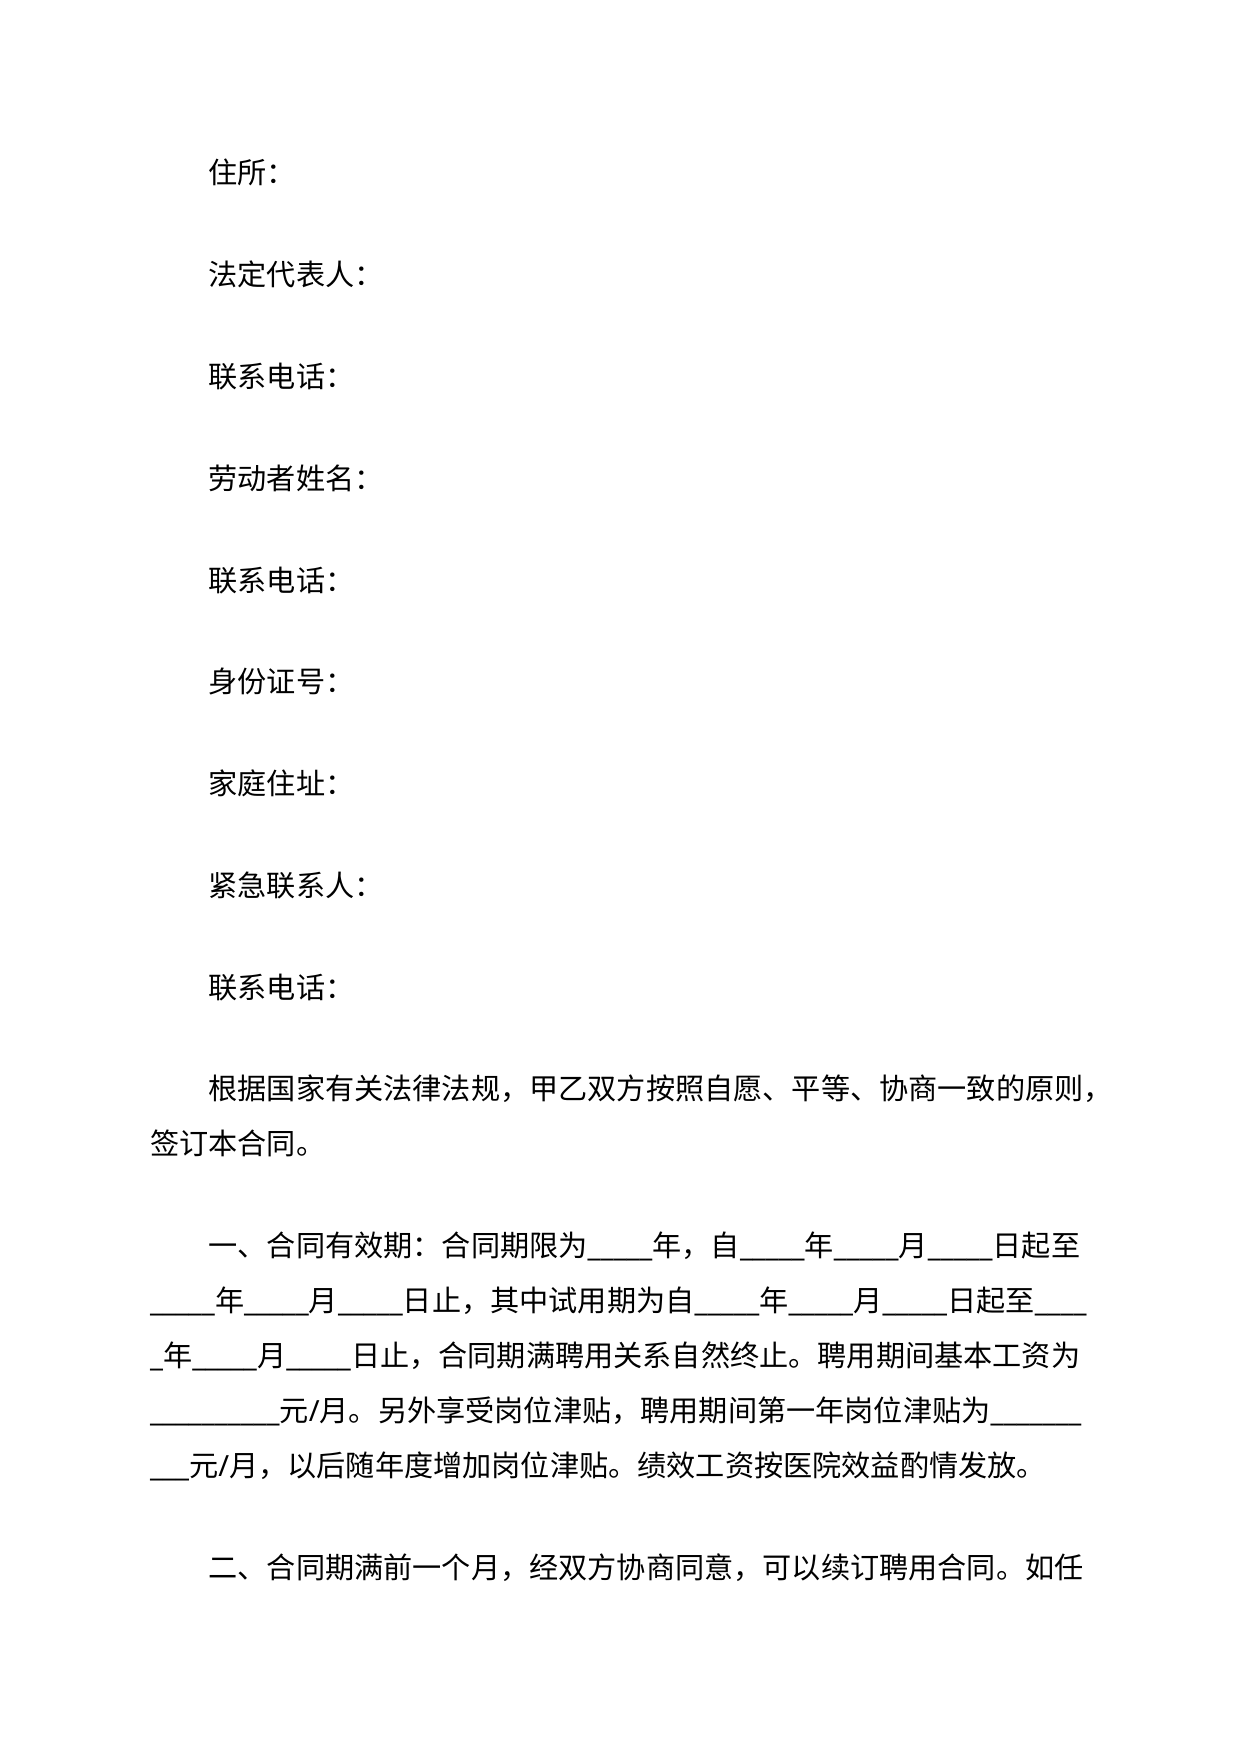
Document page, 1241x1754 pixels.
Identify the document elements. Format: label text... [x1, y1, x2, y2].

text 一、合同有效期：合同期限为_____年，自_____年_____月_____日起至_____年_____月_____日止，其中试用期为自_____年_____月_____日起至_____年_____月_____日止，合同期满聘用关系自然终止。聘用期间基本工资为__________元/月。另外享受岗位津贴，聘用期间第一年岗位津贴为__________元/月，以后随年度增加岗位津贴。绩效工资按医院效益酌情发放。 [150, 1223, 1090, 1485]
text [150, 1544, 1090, 1587]
text 劳动者姓名： [150, 455, 1090, 498]
text 联系电话： [150, 964, 1090, 1006]
text 住所： [150, 150, 1090, 192]
text 联系电话： [150, 353, 1090, 396]
text 紧急联系人： [150, 862, 1090, 905]
text 联系电话： [150, 557, 1090, 599]
text 家庭住址： [150, 761, 1090, 803]
text 身份证号： [150, 659, 1090, 701]
text 根据国家有关法律法规，甲乙双方按照自愿、平等、协商一致的原则，签订本合同。 [150, 1066, 1090, 1163]
text 法定代表人： [150, 252, 1090, 294]
